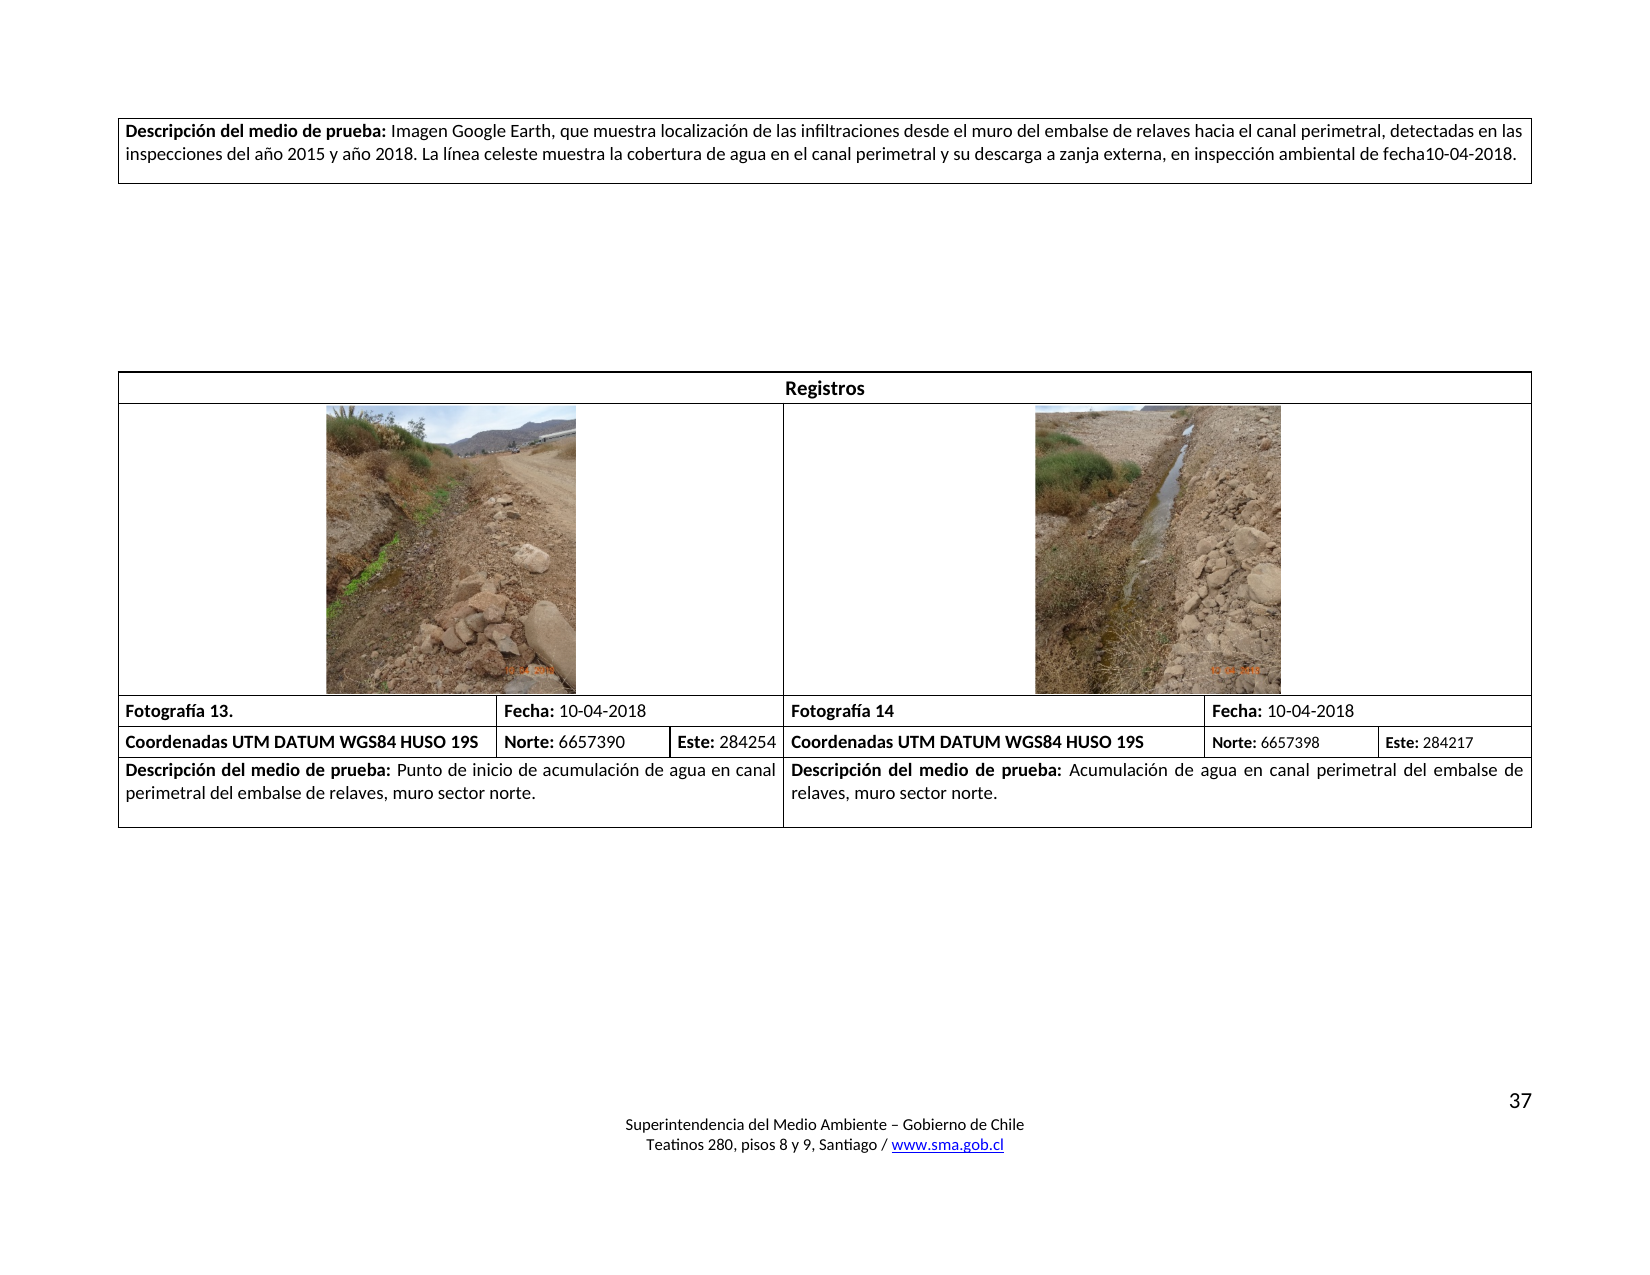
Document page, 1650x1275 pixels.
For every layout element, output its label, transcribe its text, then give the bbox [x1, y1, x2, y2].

table_cell Norte: 6657390 [497, 727, 669, 757]
picture [1036, 406, 1281, 694]
table_cell Descripción del medio de prueba: Acumulación de agua en canal perimetral del embalse de relaves, muro sector norte. [784, 758, 1531, 827]
table_cell Descripción del medio de prueba: Punto de inicio de acumulación de agua en canal perimetral del embalse de relaves, muro sector norte. [119, 758, 783, 827]
table_cell Fecha: 10-04-2018 [1205, 696, 1531, 726]
table_cell Coordenadas UTM DATUM WGS84 HUSO 19S [119, 727, 496, 757]
table_cell Este: 284254 [671, 727, 783, 757]
table_cell Fotografía 13. [119, 696, 496, 726]
table_cell Norte: 6657398 [1205, 727, 1378, 757]
table_cell Fecha: 10-04-2018 [497, 696, 783, 726]
table_header Registros [119, 373, 1531, 403]
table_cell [119, 119, 1531, 183]
table_cell Coordenadas UTM DATUM WGS84 HUSO 19S [784, 727, 1204, 757]
table_cell Este: 284217 [1379, 727, 1531, 757]
table_cell Fotografía 14 [784, 696, 1204, 726]
table_cell [784, 404, 1531, 695]
table_cell [119, 404, 783, 695]
picture [327, 406, 576, 694]
